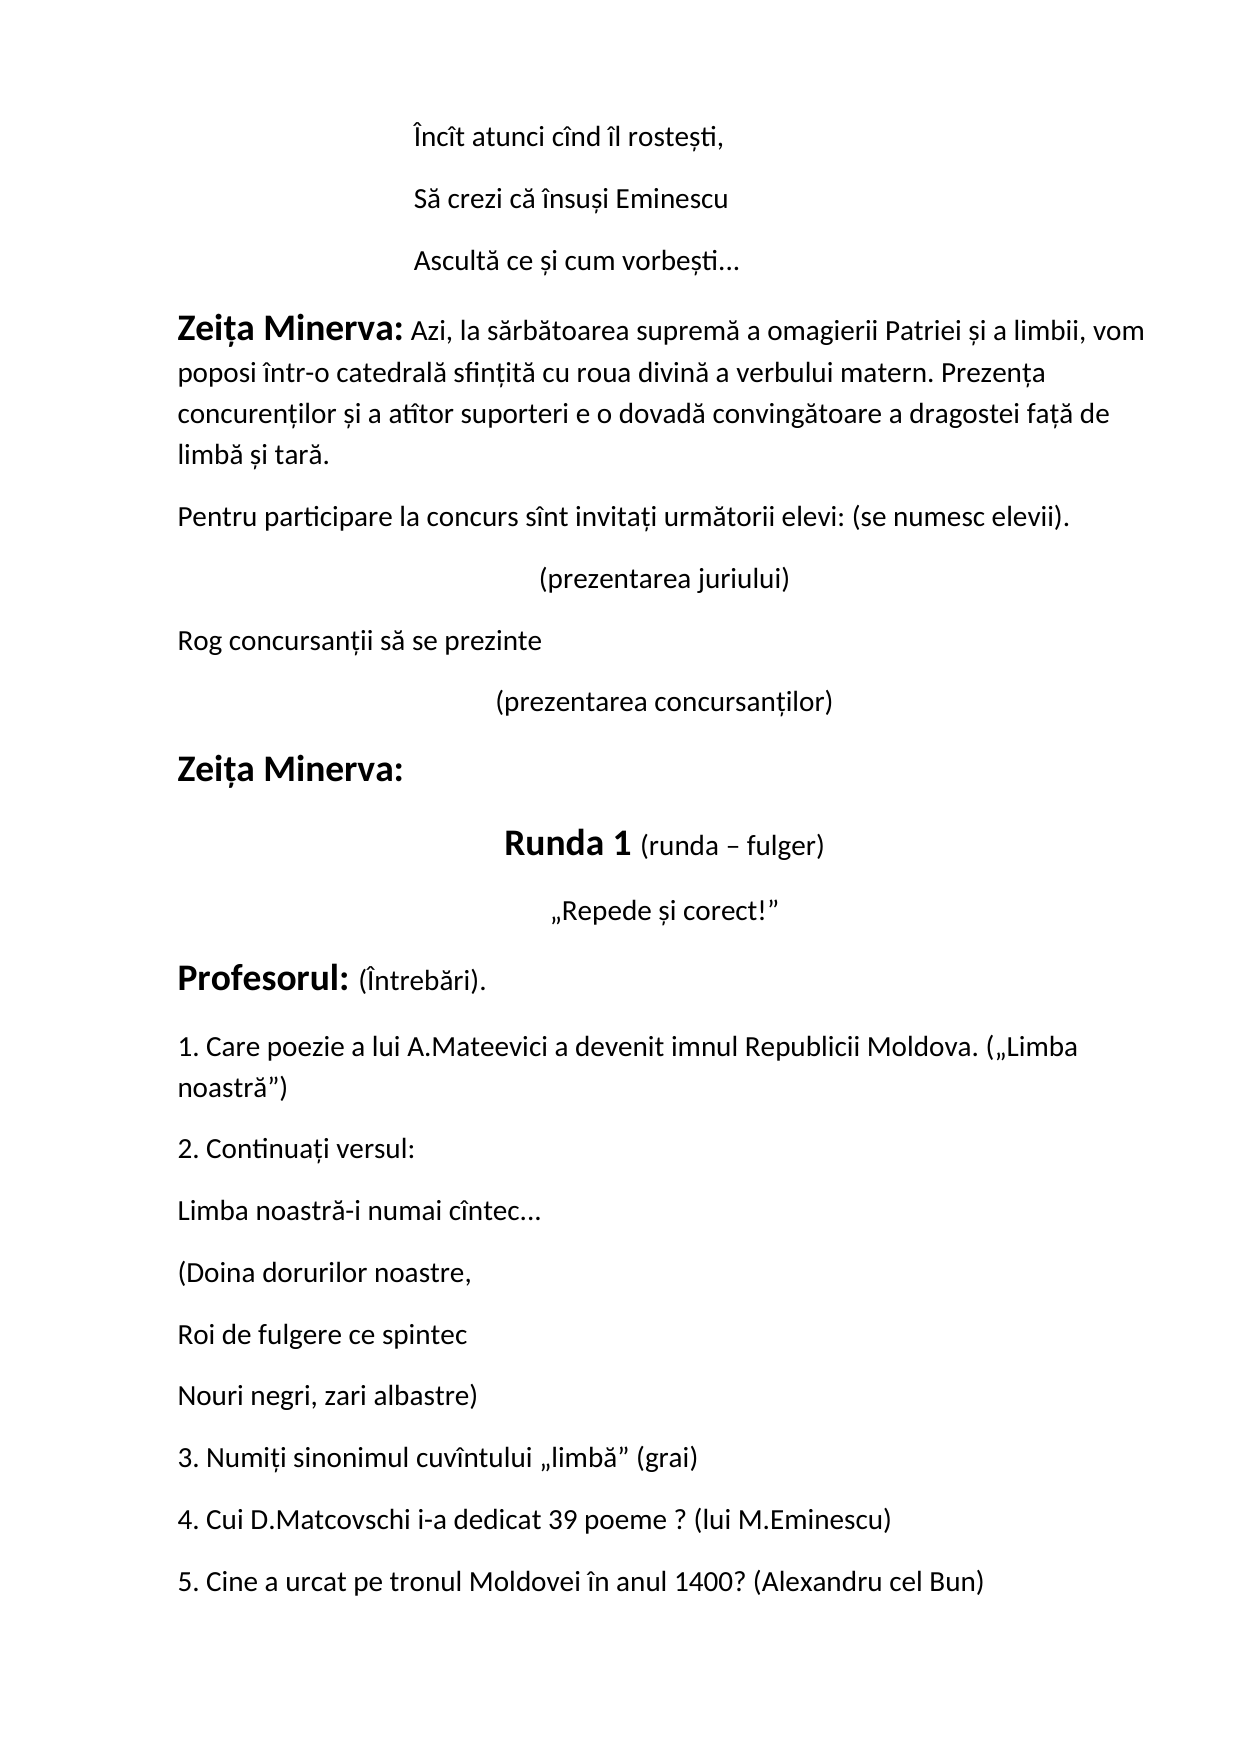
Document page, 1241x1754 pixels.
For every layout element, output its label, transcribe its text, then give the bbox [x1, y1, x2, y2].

text 2. Continuaţi versul: [177, 1130, 1152, 1166]
text Pentru participare la concurs sînt invitaţi următorii elevi: (se numesc elevii). [177, 498, 1152, 534]
text Încît atunci cînd îl rosteşti, [177, 118, 1152, 154]
text Roi de fulgere ce spintec [177, 1316, 1152, 1351]
text Nouri negri, zari albastre) [177, 1377, 1152, 1413]
text Zeiţa Minerva: Azi, la sărbătoarea supremă a omagierii Patriei şi a limbii, vom poposi într-o catedrală sfinţită cu roua divină a verbului matern. Prezenţa concurenţilor şi a atîtor suporteri e o dovadă convingătoare a dragostei faţă de limbă şi tară. [177, 303, 1152, 472]
text 4. Cui D.Matcovschi i-a dedicat 39 poeme ? (lui M.Eminescu) [177, 1501, 1152, 1537]
text Zeiţa Minerva: [177, 745, 1152, 791]
text (prezentarea concursanţilor) [177, 683, 1152, 719]
text 3. Numiţi sinonimul cuvîntului „limbă” (grai) [177, 1439, 1152, 1475]
text Rog concursanţii să se prezinte [177, 622, 1152, 657]
text 1. Care poezie a lui A.Mateevici a devenit imnul Republicii Moldova. („Limba noastră”) [177, 1028, 1152, 1104]
text Să crezi că însuşi Eminescu [177, 180, 1152, 216]
text 5. Cine a urcat pe tronul Moldovei în anul 1400? (Alexandru cel Bun) [177, 1563, 1152, 1598]
text (Doina dorurilor noastre, [177, 1254, 1152, 1289]
text Limba noastră-i numai cîntec... [177, 1192, 1152, 1228]
text Ascultă ce şi cum vorbeşti... [177, 242, 1152, 277]
text (prezentarea juriului) [177, 560, 1152, 596]
text Profesorul: (Întrebări). [177, 954, 1152, 1000]
text „Repede şi corect!” [177, 892, 1152, 928]
text Runda 1 (runda – fulger) [177, 819, 1152, 865]
